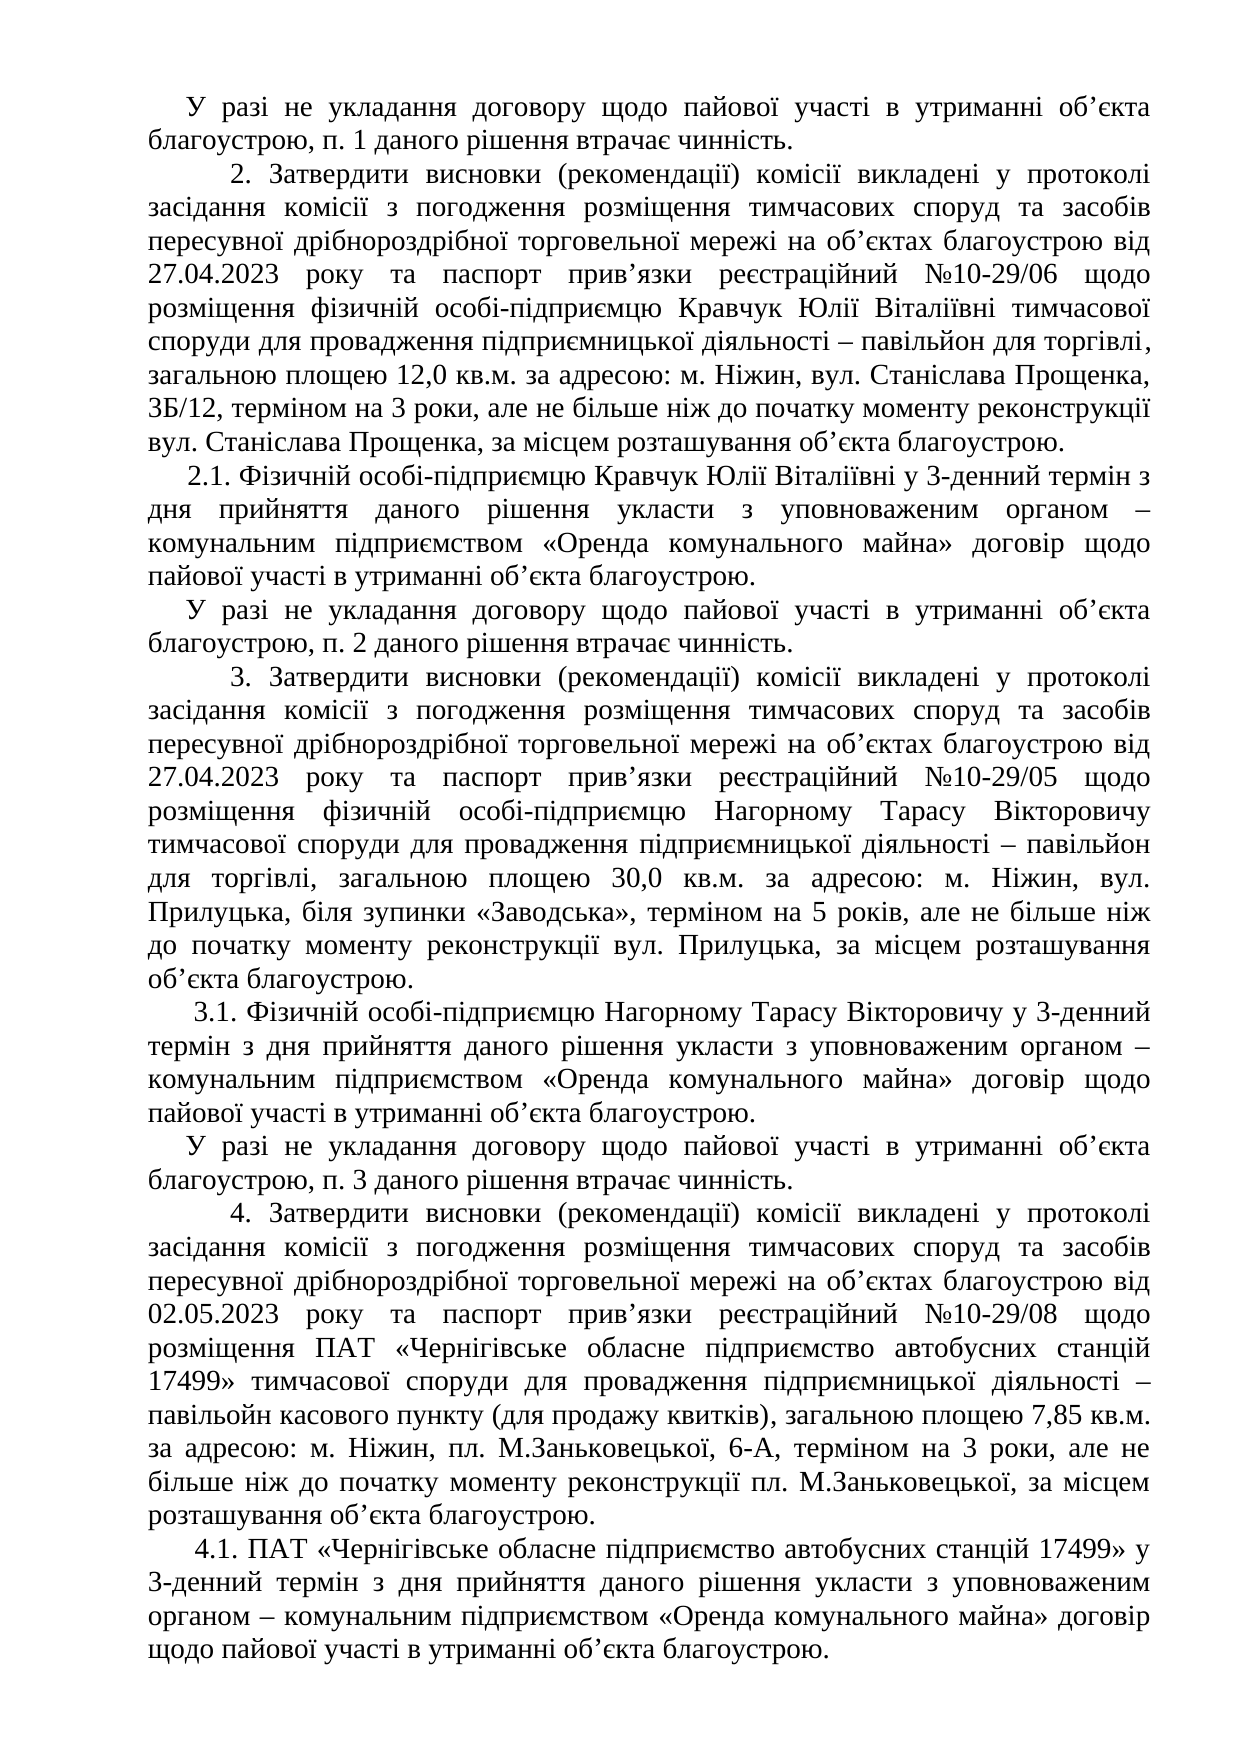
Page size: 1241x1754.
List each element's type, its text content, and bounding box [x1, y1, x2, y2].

text 3. Затвердити висновки (рекомендації) комісії викладені у протоколі засідання комісії з погодження розміщення тимчасових споруд та засобів пересувної дрібнороздрібної торговельної мережі на об’єктах благоустрою від 27.04.2023 року та паспорт прив’язки реєстраційний №10-29/05 щодо розміщення фізичній особі-підприємцю Нагорному Тарасу Вікторовичу тимчасової споруди для провадження підприємницької діяльності – павільйон для торгівлі, загальною площею 30,0 кв.м. за адресою: м. Ніжин, вул. Прилуцька, біля зупинки «Заводська», терміном на 5 років, але не більше ніж до початку моменту реконструкції вул. Прилуцька, за місцем розташування об’єкта благоустрою. [148, 659, 1152, 994]
text 4.1. ПАТ «Чернігівське обласне підприємство автобусних станцій 17499» у 3-денний термін з дня прийняття даного рішення укласти з уповноваженим органом – комунальним підприємством «Оренда комунального майна» договір щодо пайової участі в утриманні об’єкта благоустрою. [148, 1531, 1152, 1665]
text 3.1. Фізичній особі-підприємцю Нагорному Тарасу Вікторовичу у 3-денний термін з дня прийняття даного рішення укласти з уповноваженим органом – комунальним підприємством «Оренда комунального майна» договір щодо пайової участі в утриманні об’єкта благоустрою. [148, 994, 1152, 1128]
text У разі не укладання договору щодо пайової участі в утриманні об’єкта благоустрою, п. 3 даного рішення втрачає чинність. [148, 1128, 1152, 1196]
text У разі не укладання договору щодо пайової участі в утриманні об’єкта благоустрою, п. 1 даного рішення втрачає чинність. [148, 89, 1152, 156]
text У разі не укладання договору щодо пайової участі в утриманні об’єкта благоустрою, п. 2 даного рішення втрачає чинність. [148, 592, 1152, 659]
text 2. Затвердити висновки (рекомендації) комісії викладені у протоколі засідання комісії з погодження розміщення тимчасових споруд та засобів пересувної дрібнороздрібної торговельної мережі на об’єктах благоустрою від 27.04.2023 року та паспорт прив’язки реєстраційний №10-29/06 щодо розміщення фізичній особі-підприємцю Кравчук Юлії Віталіївні тимчасової споруди для провадження підприємницької діяльності – павільйон для торгівлі, загальною площею 12,0 кв.м. за адресою: м. Ніжин, вул. Станіслава Прощенка, 3Б/12, терміном на 3 роки, але не більше ніж до початку моменту реконструкції вул. Станіслава Прощенка, за місцем розташування об’єкта благоустрою. [148, 156, 1152, 458]
text 4. Затвердити висновки (рекомендації) комісії викладені у протоколі засідання комісії з погодження розміщення тимчасових споруд та засобів пересувної дрібнороздрібної торговельної мережі на об’єктах благоустрою від 02.05.2023 року та паспорт прив’язки реєстраційний №10-29/08 щодо розміщення ПАТ «Чернігівське обласне підприємство автобусних станцій 17499» тимчасової споруди для провадження підприємницької діяльності – павільойн касового пункту (для продажу квитків), загальною площею 7,85 кв.м. за адресою: м. Ніжин, пл. М.Заньковецької, 6-А, терміном на 3 роки, але не більше ніж до початку моменту реконструкції пл. М.Заньковецької, за місцем розташування об’єкта благоустрою. [148, 1196, 1152, 1531]
text 2.1. Фізичній особі-підприємцю Кравчук Юлії Віталіївні у 3-денний термін з дня прийняття даного рішення укласти з уповноваженим органом – комунальним підприємством «Оренда комунального майна» договір щодо пайової участі в утриманні об’єкта благоустрою. [148, 458, 1152, 592]
